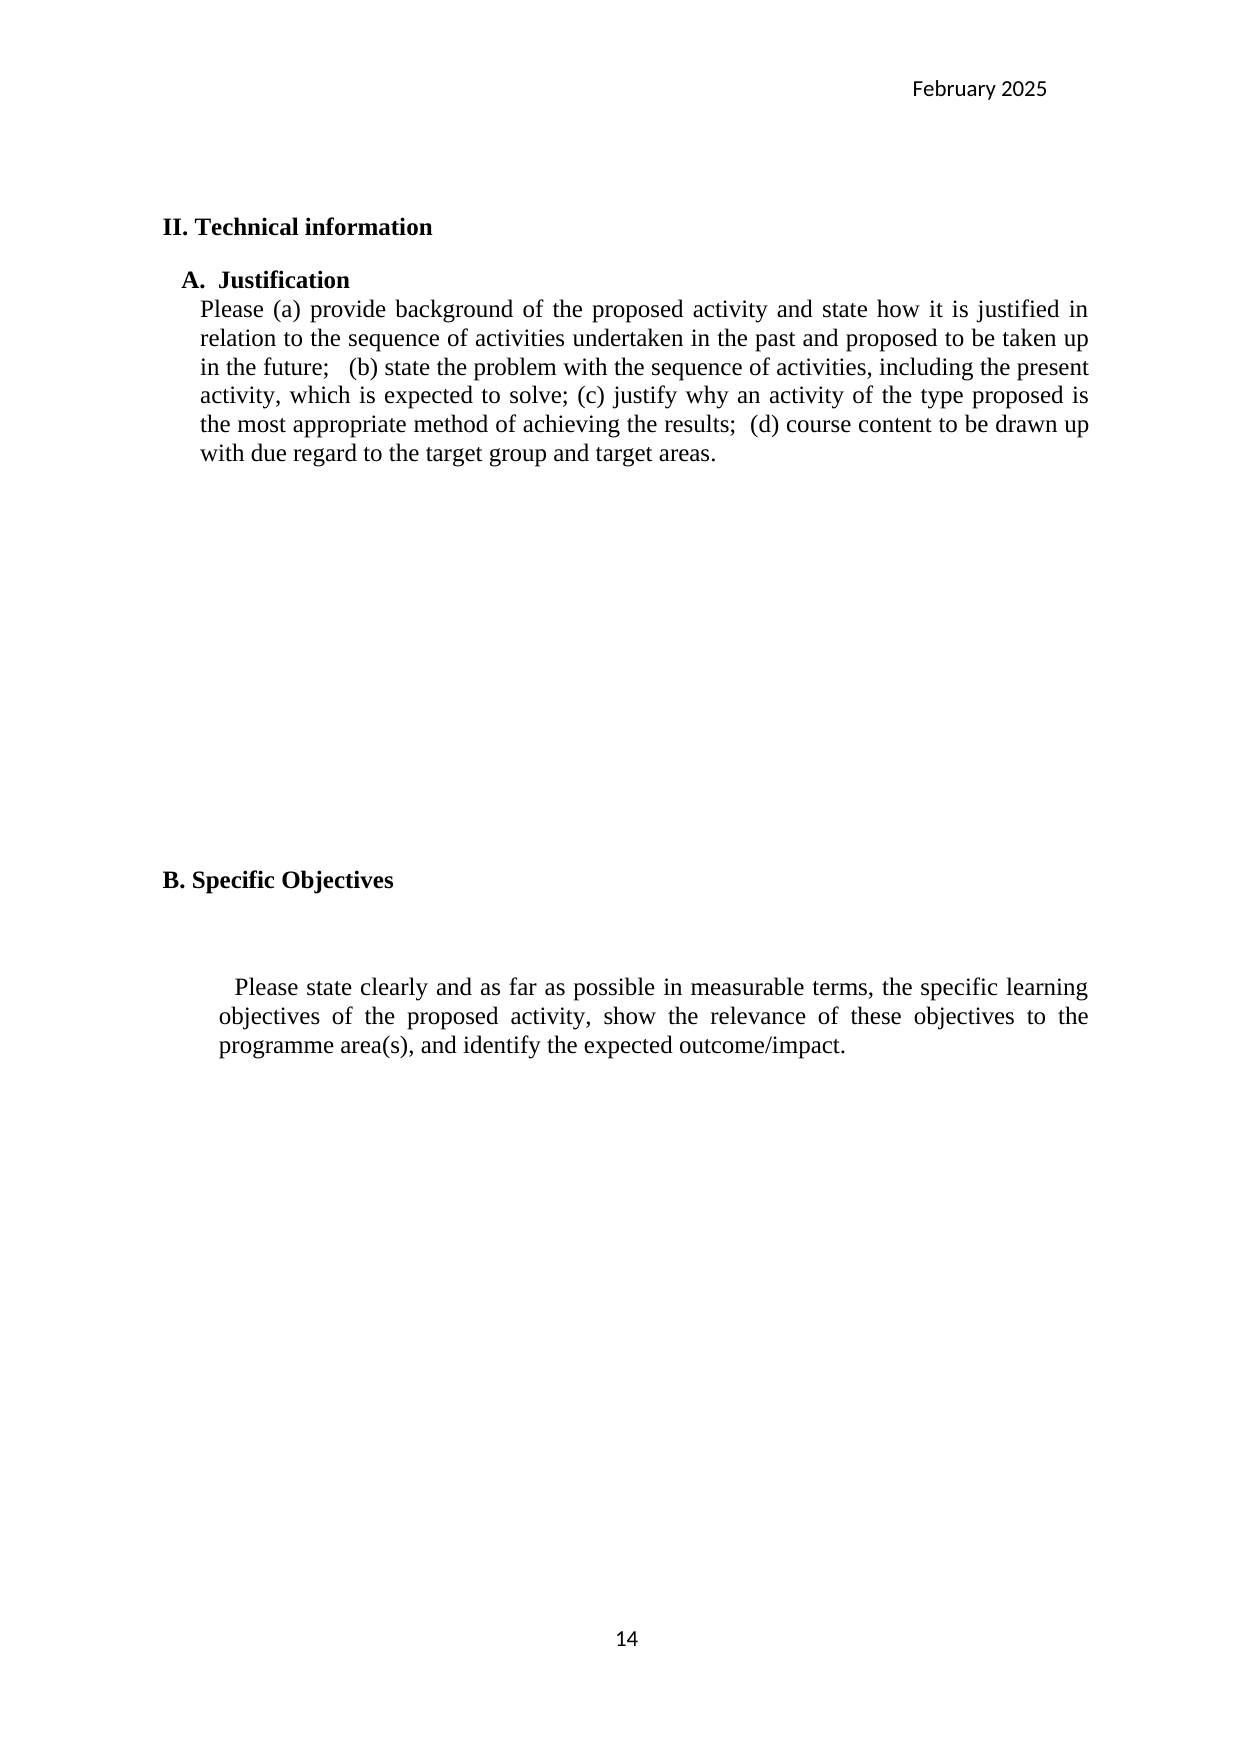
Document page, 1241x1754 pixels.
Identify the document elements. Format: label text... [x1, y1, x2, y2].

text II. Technical information [162, 212, 1090, 241]
subtitle A. Justification [162, 266, 1090, 294]
text Please (a) provide background of the proposed activity and state how it is justified in relation to the sequence of activities undertaken in the past and proposed to be taken up in the future; (b) state the problem with the sequence of activities, including the present activity, which is expected to solve; (c) justify why an activity of the type proposed is the most appropriate method of achieving the results; (d) course content to be drawn up with due regard to the target group and target areas. [200, 294, 1090, 467]
text Please state clearly and as far as possible in measurable terms, the specific learning objectives of the proposed activity, show the relevance of these objectives to the programme area(s), and identify the expected outcome/impact. [162, 972, 1090, 1059]
text B. Specific Objectives [162, 865, 1090, 893]
